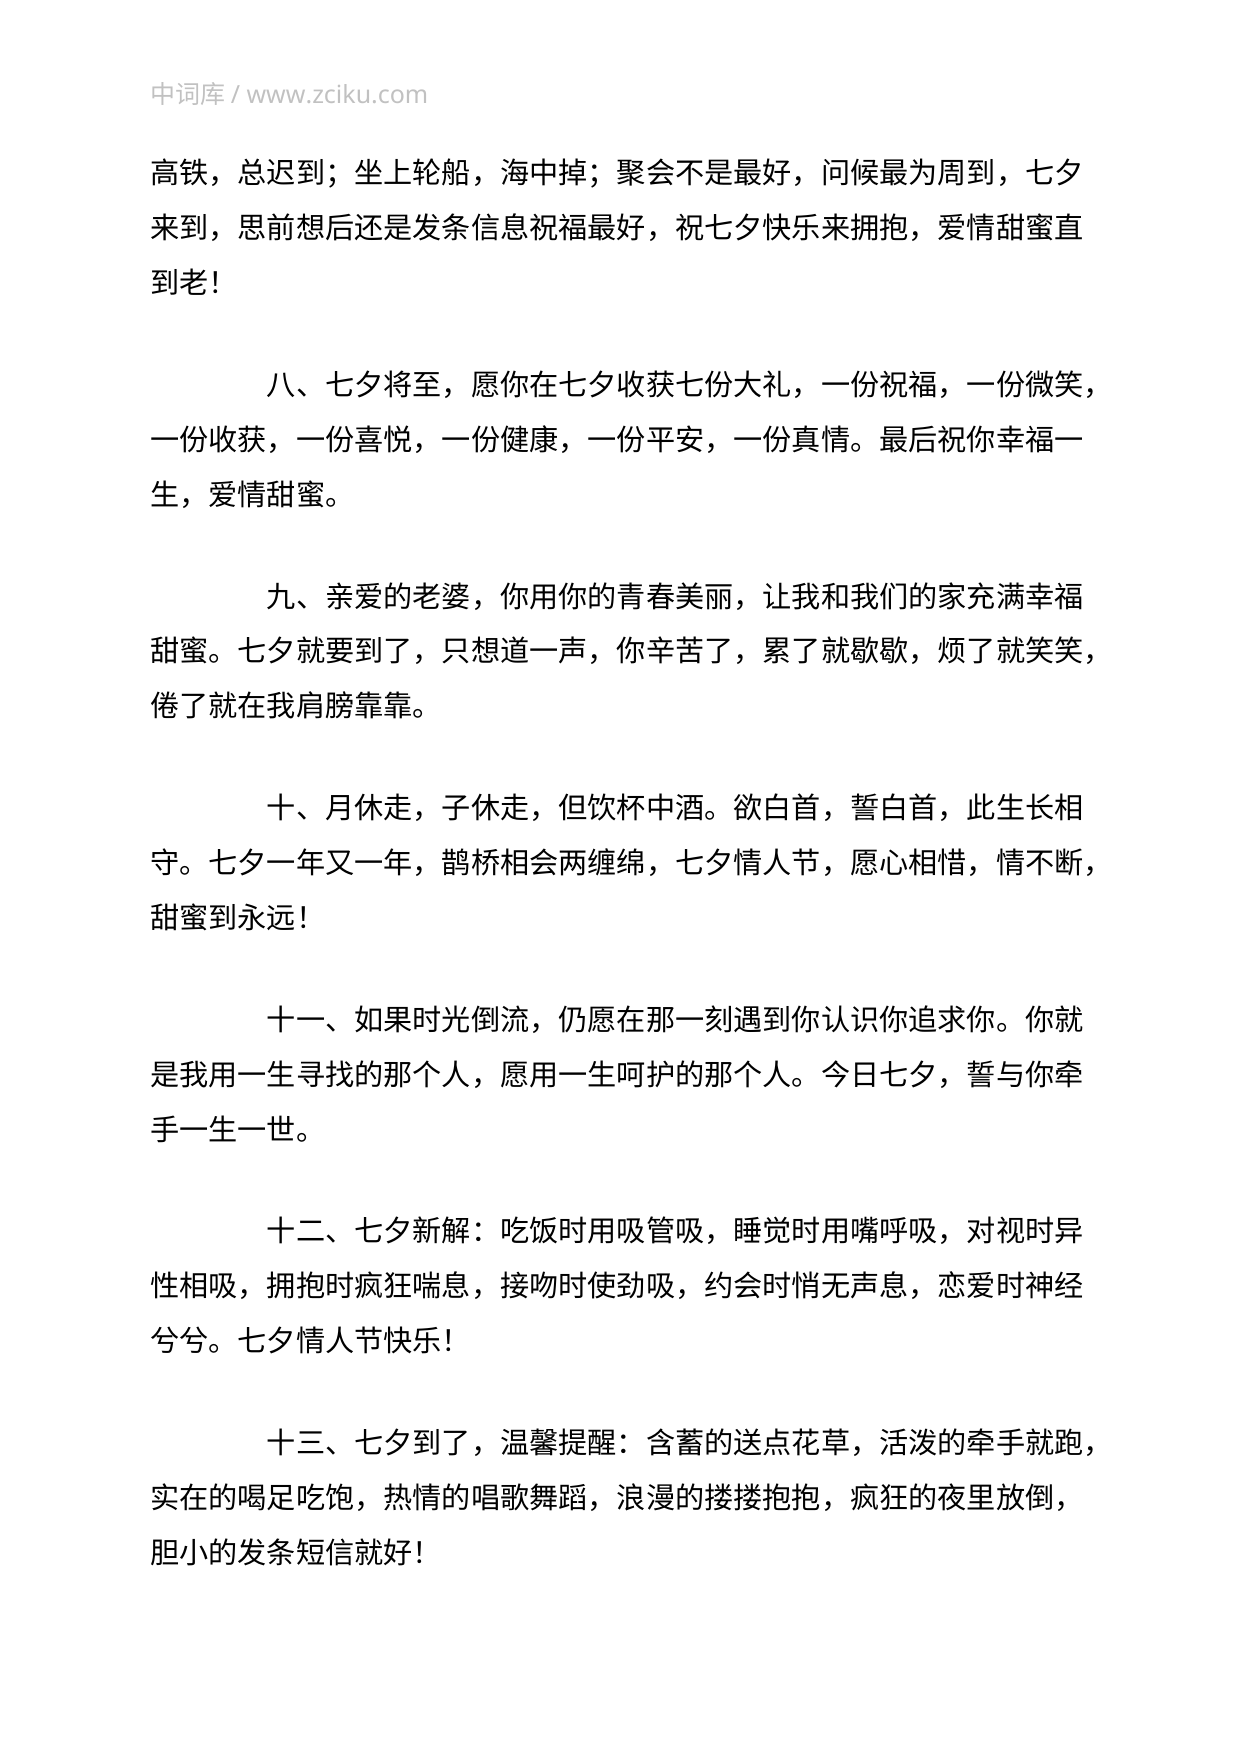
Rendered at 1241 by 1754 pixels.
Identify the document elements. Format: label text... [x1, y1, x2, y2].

text 九、亲爱的老婆，你用你的青春美丽，让我和我们的家充满幸福甜蜜。七夕就要到了，只想道一声，你辛苦了，累了就歇歇，烦了就笑笑，倦了就在我肩膀靠靠。 [150, 573, 1090, 725]
text 十一、如果时光倒流，仍愿在那一刻遇到你认识你追求你。你就是我用一生寻找的那个人，愿用一生呵护的那个人。今日七夕，誓与你牵手一生一世。 [150, 996, 1090, 1148]
text 八、七夕将至，愿你在七夕收获七份大礼，一份祝福，一份微笑，一份收获，一份喜悦，一份健康，一份平安，一份真情。最后祝你幸福一生，爱情甜蜜。 [150, 362, 1090, 514]
text 十二、七夕新解：吃饭时用吸管吸，睡觉时用嘴呼吸，对视时异性相吸，拥抱时疯狂喘息，接吻时使劲吸，约会时悄无声息，恋爱时神经兮兮。七夕情人节快乐！ [150, 1208, 1090, 1360]
text 十、月休走，子休走，但饮杯中酒。欲白首，誓白首，此生长相守。七夕一年又一年，鹊桥相会两缠绵，七夕情人节，愿心相惜，情不断，甜蜜到永远！ [150, 785, 1090, 937]
text 十三、七夕到了，温馨提醒：含蓄的送点花草，活泼的牵手就跑，实在的喝足吃饱，热情的唱歌舞蹈，浪漫的搂搂抱抱，疯狂的夜里放倒，胆小的发条短信就好！ [150, 1419, 1090, 1571]
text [150, 150, 1090, 302]
